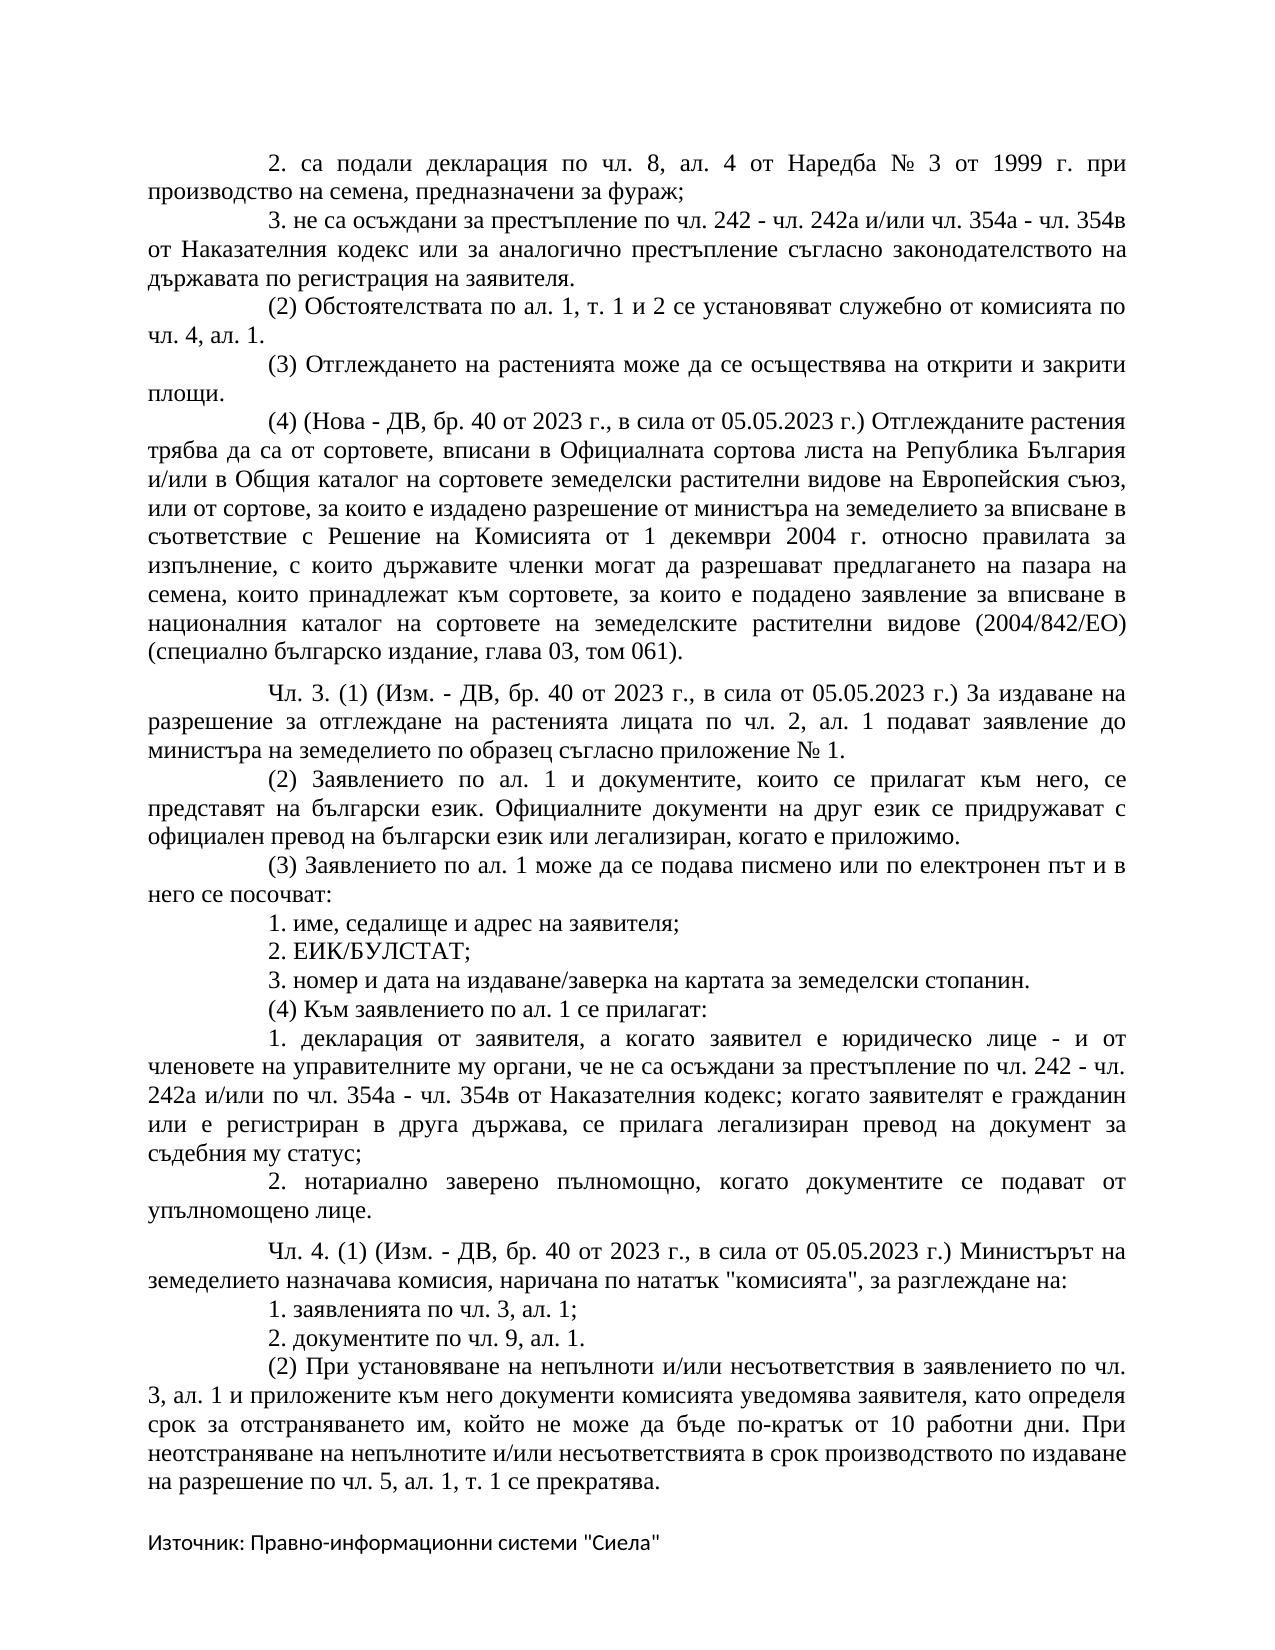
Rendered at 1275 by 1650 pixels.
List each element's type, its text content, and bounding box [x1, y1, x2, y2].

text 2. документите по чл. 9, ал. 1. [148, 1323, 1127, 1351]
text 3. не са осъждани за престъпление по чл. 242 - чл. 242а и/или чл. 354а - чл. 354в от Наказателния кодекс или за аналогично престъпление съгласно законодателството на държавата по регистрация на заявителя. [148, 205, 1127, 291]
text (4) (Нова - ДВ, бр. 40 от 2023 г., в сила от 05.05.2023 г.) Отглежданите растения трябва да са от сортовете, вписани в Официалната сортова листа на Република България и/или в Общия каталог на сортовете земеделски растителни видове на Европейския съюз, или от сортове, за които е издадено разрешение от министъра на земеделието за вписване в съответствие с Решение на Комисията от 1 декември 2004 г. относно правилата за изпълнение, с които държавите членки могат да разрешават предлагането на пазара на семена, които принадлежат към сортовете, за които е подадено заявление за вписване в националния каталог на сортовете на земеделските растителни видове (2004/842/ЕО) (специално българско издание, глава 03, том 061). [148, 406, 1127, 665]
text 3. номер и дата на издаване/заверка на картата за земеделски стопанин. [148, 965, 1127, 994]
text Чл. 3. (1) (Изм. - ДВ, бр. 40 от 2023 г., в сила от 05.05.2023 г.) За издаване на разрешение за отглеждане на растенията лицата по чл. 2, ал. 1 подават заявление до министъра на земеделието по образец съгласно приложение № 1. [148, 678, 1127, 764]
text 2. нотариално заверено пълномощно, когато документите се подават от упълномощено лице. [148, 1166, 1127, 1224]
text (2) При установяване на непълноти и/или несъответствия в заявлението по чл. 3, ал. 1 и приложените към него документи комисията уведомява заявителя, като определя срок за отстраняването им, който не може да бъде по-кратък от 10 работни дни. При неотстраняване на непълнотите и/или несъответствията в срок производството по издаване на разрешение по чл. 5, ал. 1, т. 1 се прекратява. [148, 1351, 1127, 1495]
text 1. име, седалище и адрес на заявителя; [148, 908, 1127, 936]
text 2. са подали декларация по чл. 8, ал. 4 от Наредба № 3 от 1999 г. при производство на семена, предназначени за фураж; [148, 148, 1127, 205]
text (3) Отглеждането на растенията може да се осъществява на открити и закрити площи. [148, 349, 1127, 406]
text (2) Обстоятелствата по ал. 1, т. 1 и 2 се установяват служебно от комисията по чл. 4, ал. 1. [148, 291, 1127, 349]
text 2. ЕИК/БУЛСТАТ; [148, 936, 1127, 965]
text 1. заявленията по чл. 3, ал. 1; [148, 1294, 1127, 1323]
text (2) Заявлението по ал. 1 и документите, които се прилагат към него, се представят на български език. Официалните документи на друг език се придружават с официален превод на български език или легализиран, когато е приложимо. [148, 764, 1127, 850]
text (4) Към заявлението по ал. 1 се прилагат: [148, 994, 1127, 1023]
text Чл. 4. (1) (Изм. - ДВ, бр. 40 от 2023 г., в сила от 05.05.2023 г.) Министърът на земеделието назначава комисия, наричана по нататък "комисията", за разглеждане на: [148, 1236, 1127, 1294]
text (3) Заявлението по ал. 1 може да се подава писмено или по електронен път и в него се посочват: [148, 850, 1127, 908]
text 1. декларация от заявителя, а когато заявител е юридическо лице - и от членовете на управителните му органи, че не са осъждани за престъпление по чл. 242 - чл. 242а и/или по чл. 354а - чл. 354в от Наказателния кодекс; когато заявителят е гражданин или е регистриран в друга държава, се прилага легализиран превод на документ за съдебния му статус; [148, 1023, 1127, 1166]
